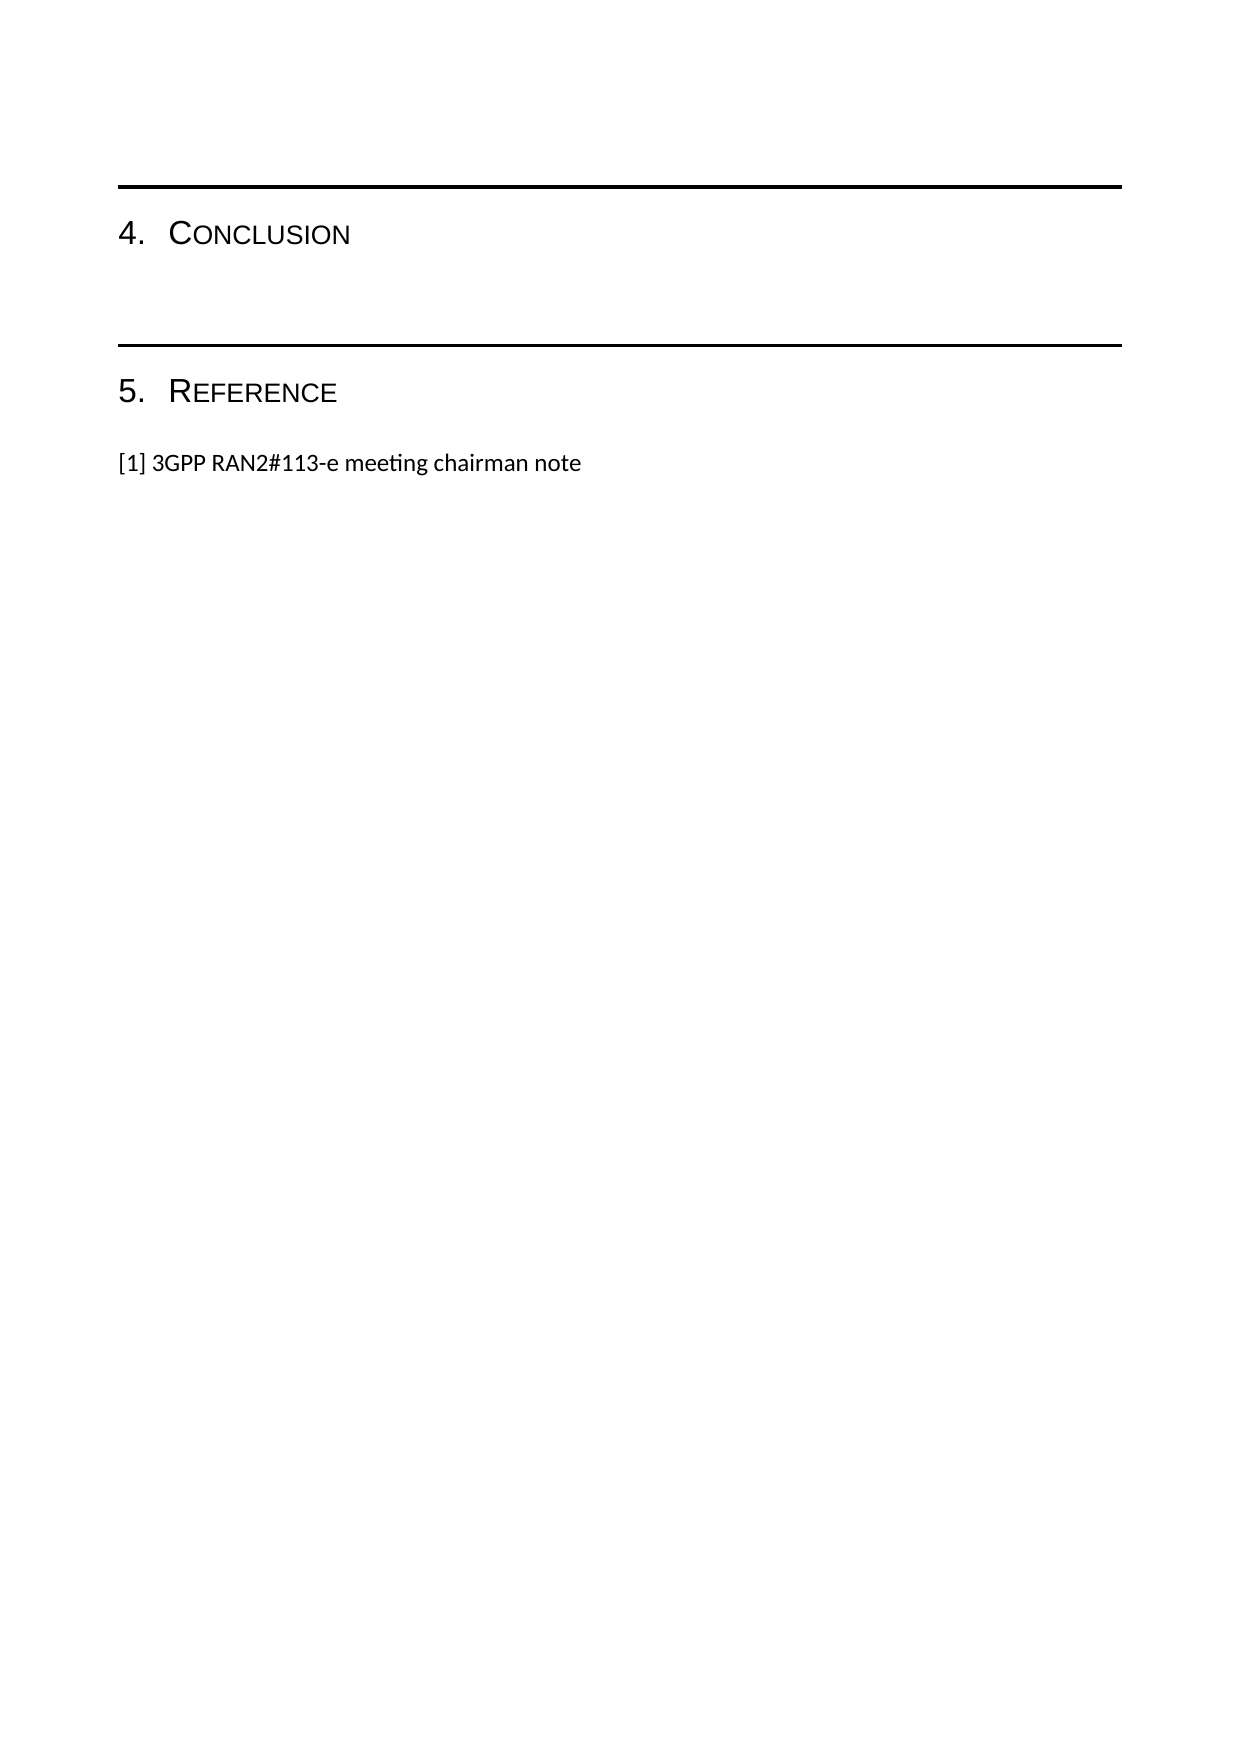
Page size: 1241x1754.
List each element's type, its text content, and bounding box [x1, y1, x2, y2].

subtitle Reference [118, 347, 1122, 428]
subtitle Conclusion [118, 189, 1122, 270]
text [1] 3GPP RAN2#113-e meeting chairman note [118, 443, 1122, 481]
